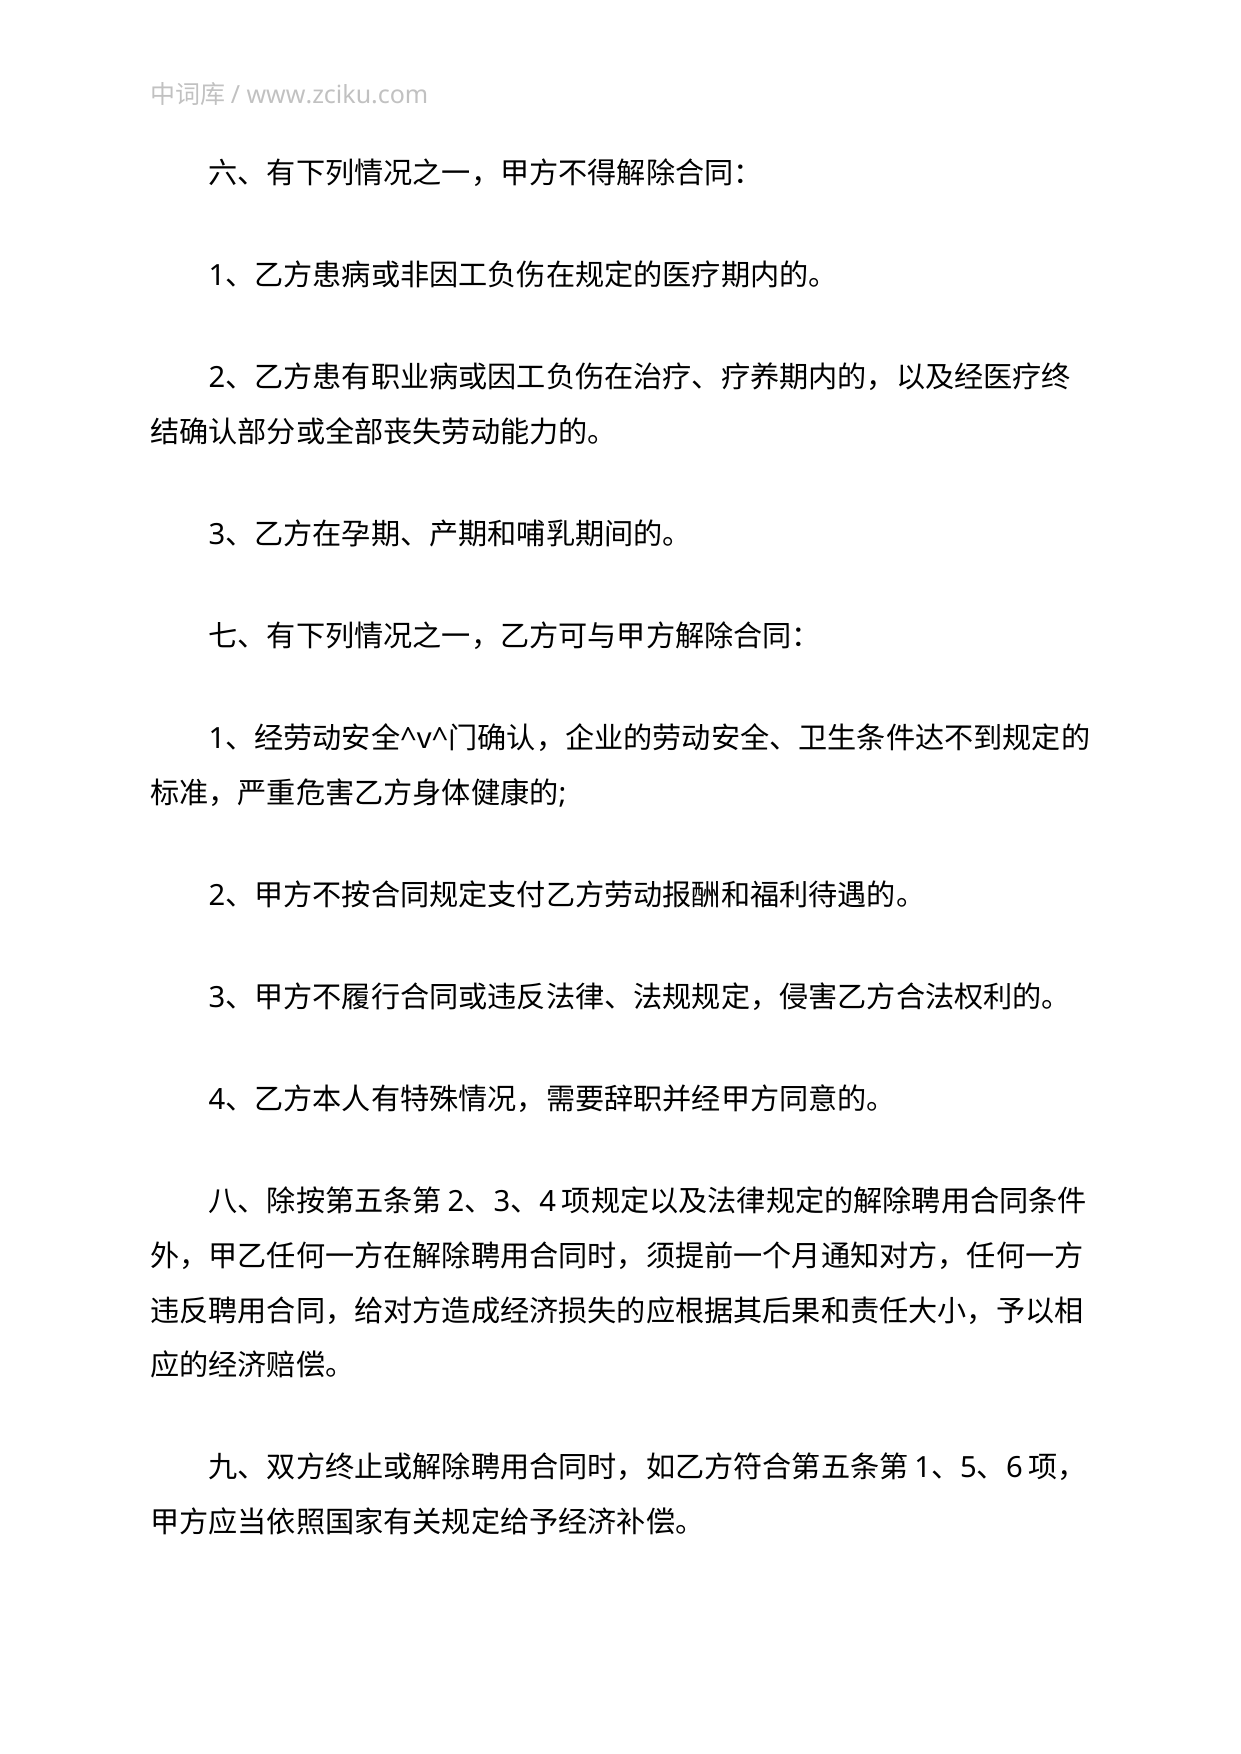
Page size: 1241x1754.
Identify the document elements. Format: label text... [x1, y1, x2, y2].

text 八、除按第五条第2、3、4项规定以及法律规定的解除聘用合同条件外，甲乙任何一方在解除聘用合同时，须提前一个月通知对方，任何一方违反聘用合同，给对方造成经济损失的应根据其后果和责任大小，予以相应的经济赔偿。 [150, 1177, 1090, 1384]
text 七、有下列情况之一，乙方可与甲方解除合同： [150, 612, 1090, 655]
text 九、双方终止或解除聘用合同时，如乙方符合第五条第1、5、6项，甲方应当依照国家有关规定给予经济补偿。 [150, 1444, 1090, 1541]
text 1、经劳动安全^v^门确认，企业的劳动安全、卫生条件达不到规定的标准，严重危害乙方身体健康的; [150, 714, 1090, 812]
text 3、乙方在孕期、产期和哺乳期间的。 [150, 511, 1090, 553]
text 1、乙方患病或非因工负伤在规定的医疗期内的。 [150, 252, 1090, 294]
text 2、甲方不按合同规定支付乙方劳动报酬和福利待遇的。 [150, 871, 1090, 914]
text 2、乙方患有职业病或因工负伤在治疗、疗养期内的，以及经医疗终结确认部分或全部丧失劳动能力的。 [150, 354, 1090, 451]
text 3、甲方不履行合同或违反法律、法规规定，侵害乙方合法权利的。 [150, 973, 1090, 1016]
text 4、乙方本人有特殊情况，需要辞职并经甲方同意的。 [150, 1075, 1090, 1118]
text 六、有下列情况之一，甲方不得解除合同： [150, 150, 1090, 192]
